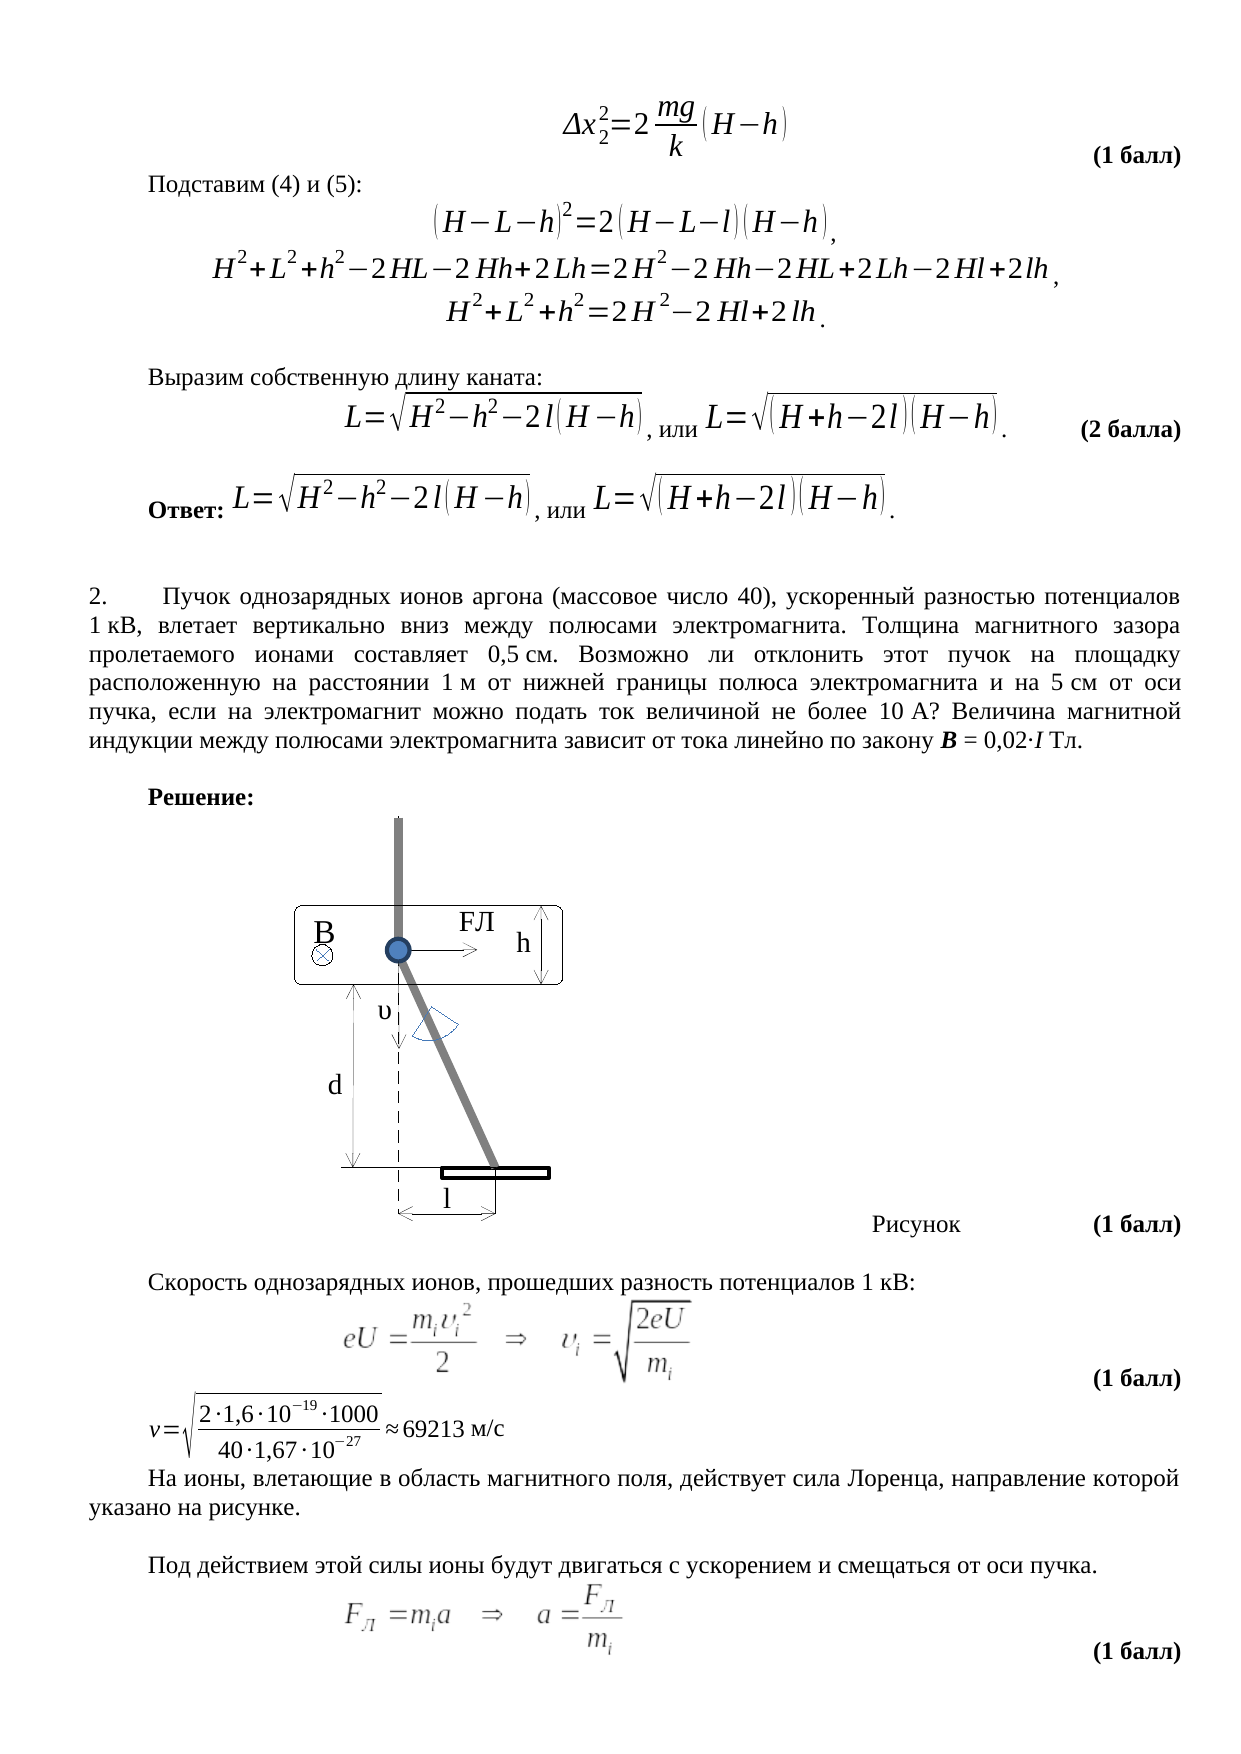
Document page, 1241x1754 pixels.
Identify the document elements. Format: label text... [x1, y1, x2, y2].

text , или . (2 балла) [89, 390, 1181, 443]
text Под действием этой силы ионы будут двигаться с ускорением и смещаться от оси пучка. [89, 1550, 1181, 1578]
text Скорость однозарядных ионов, прошедших разность потенциалов 1 кВ: [89, 1267, 1181, 1296]
text . [89, 290, 1181, 333]
text На ионы, влетающие в область магнитного поля, действует сила Лоренца, направление которой указано на рисунке. [89, 1463, 1181, 1521]
text Решение: [89, 782, 1181, 811]
text м/с [89, 1392, 1181, 1463]
text Выразим собственную длину каната: [89, 362, 1181, 390]
text (1 балл) [89, 1296, 1181, 1392]
text Ответ: , или . [89, 471, 1181, 524]
text Подставим (4) и (5): [89, 169, 1181, 198]
text , [89, 247, 1181, 290]
list Пучок однозарядных ионов аргона (массовое число 40), ускоренный разностью потенциалов 1 кВ, влетает вертикально вниз между полюсами электромагнита. Толщина магнитного зазора пролетаемого ионами составляет 0,5 см. Возможно ли отклонить этот пучок на площадку расположенную на расстоянии 1 м от нижней границы полюса электромагнита и на 5 см от оси пучка, если на электромагнит можно подать ток величиной не более 10 А? Величина магнитной индукции между полюсами электромагнита зависит от тока линейно по закону B = 0,02·I Тл. [89, 581, 1181, 754]
text , [89, 198, 1181, 247]
text Рисунок (1 балл) [89, 811, 1181, 1238]
text (1 балл) [89, 89, 1181, 169]
text (1 балл) [89, 1578, 1181, 1665]
